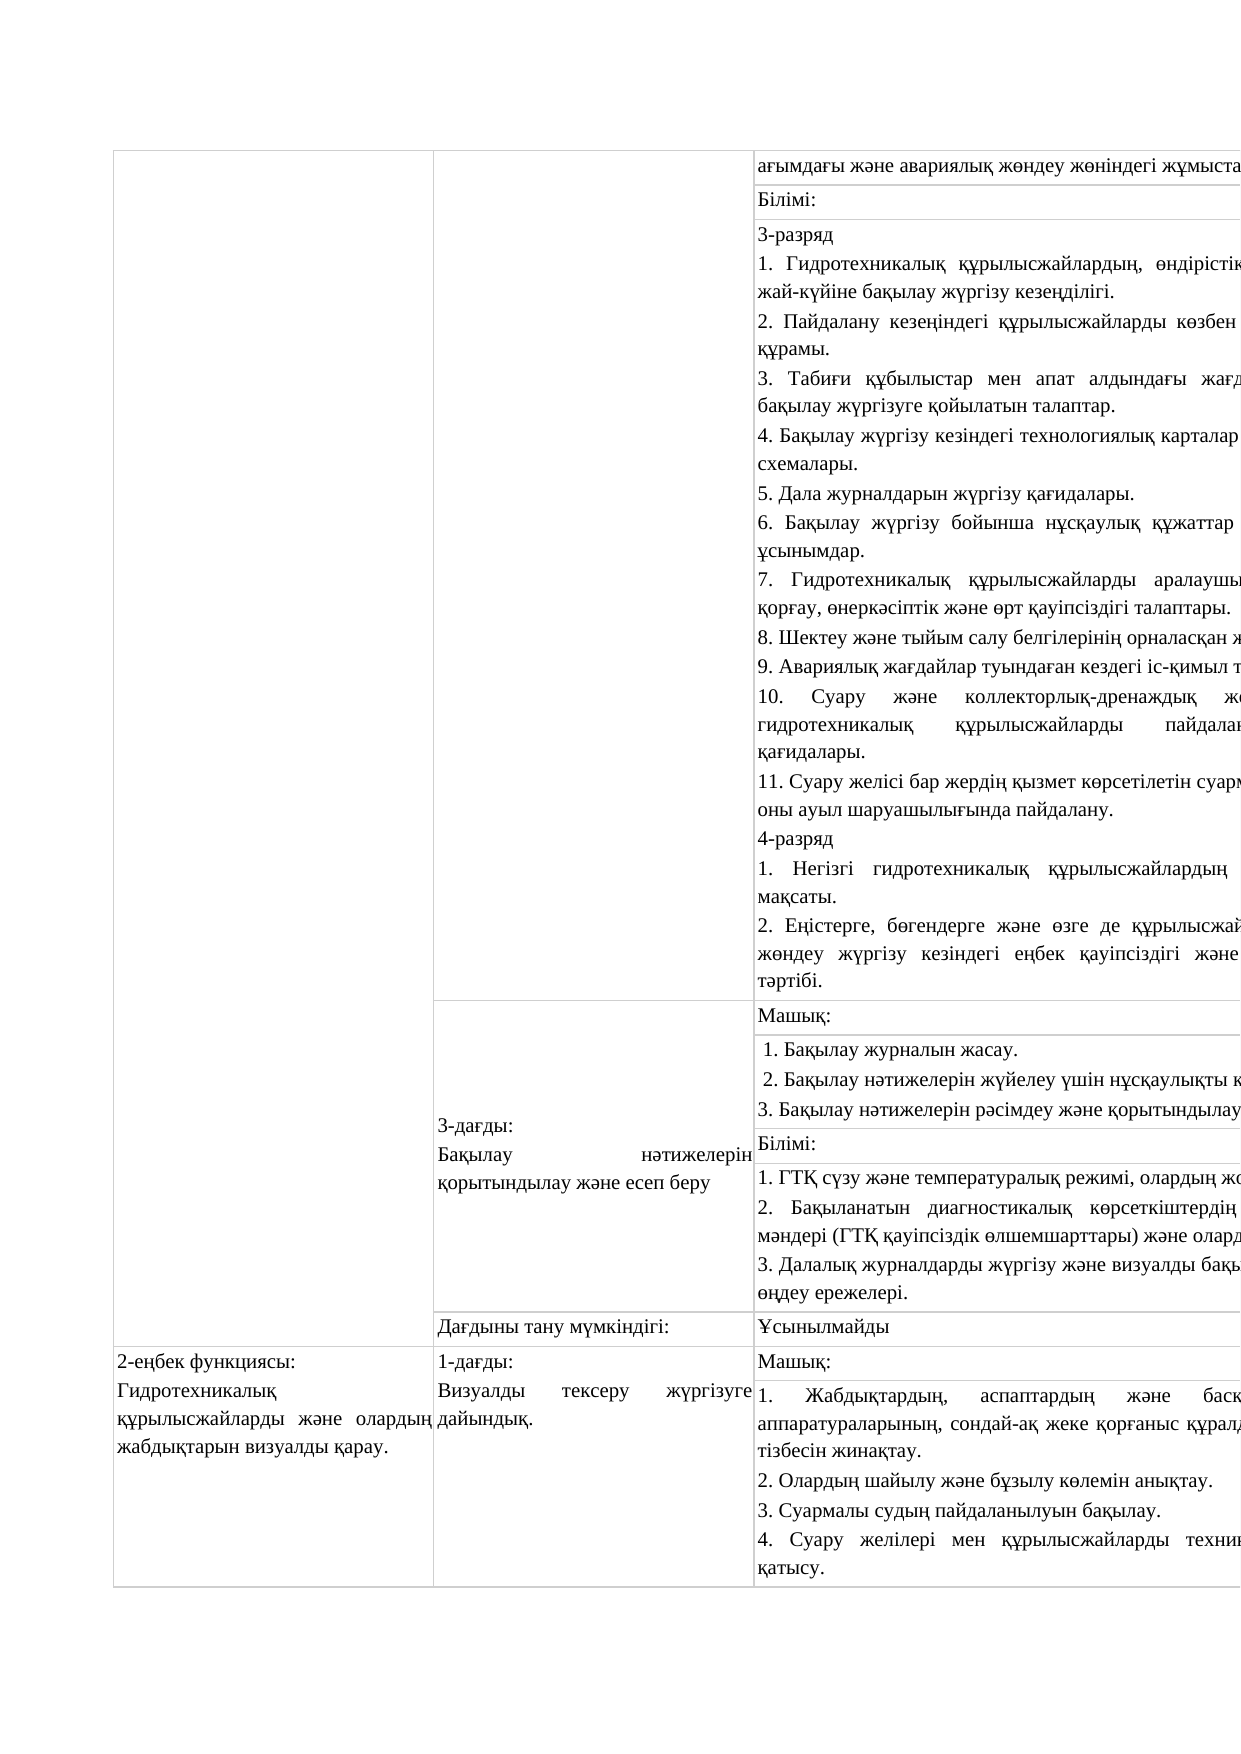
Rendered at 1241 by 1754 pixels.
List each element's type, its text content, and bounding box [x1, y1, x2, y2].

table_cell 3-разряд 1. Гидротехникалық құрылысжайлардың, өндірістік ғимараттардың жай-күйіне бақылау жүргізу кезеңділігі. 2. Пайдалану кезеңіндегі құрылысжайларды көзбен шолып бақылау құрамы. 3. Табиғи құбылыстар мен апат алдындағы жағдайларда ГТҚ-ға бақылау жүргізуге қойылатын талаптар. 4. Бақылау жүргізу кезіндегі технологиялық карталар мен маршруттар схемалары. 5. Дала журналдарын жүргізу қағидалары. 6. Бақылау жүргізу бойынша нұсқаулық құжаттар мен әдістемелік ұсынымдар. 7. Гидротехникалық құрылысжайларды аралаушылардың еңбегін қорғау, өнеркәсіптік және өрт қауіпсіздігі талаптары. 8. Шектеу және тыйым салу белгілерінің орналасқан жері. 9. Авариялық жағдайлар туындаған кездегі іс-қимыл тәртібі. 10. Суару және коллекторлық-дренаждық желі арналарын, гидротехникалық құрылысжайларды пайдаланудың негізгі қағидалары. 11. Суару желісі бар жердің қызмет көрсетілетін суармалы алаңы және оны ауыл шаруашылығында пайдалану. 4-разряд 1. Негізгі гидротехникалық құрылысжайлардың құрылысы мен мақсаты. 2. Еңістерге, бөгендерге және өзге де құрылысжайларға ағымдағы жөндеу жүргізу кезіндегі еңбек қауіпсіздігі және еңбекті қорғау тәртібі. [755, 220, 1240, 1000]
table_cell Ұсынылмайды [755, 1313, 1240, 1346]
table_cell 2-еңбек функциясы: Гидротехникалық құрылысжайларды және олардың жабдықтарын визуалды қарау. [114, 1347, 433, 1586]
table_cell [755, 1381, 1240, 1586]
table_cell Білімі: [755, 186, 1240, 219]
table_cell 3-дағды: Бақылау нәтижелерін қорытындылау және есеп беру [434, 1001, 753, 1311]
table_cell Машық: [755, 1001, 1240, 1034]
table_cell 1-дағды: Визуалды тексеру жүргізуге дайындық. [434, 1347, 753, 1586]
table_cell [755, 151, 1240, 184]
table_cell 1. ГТҚ сүзу және температуралық режимі, олардың жобалық мәндерін. 2. Бақыланатын диагностикалық көрсеткіштердің өлшемшарттың мәндері (ГТҚ қауіпсіздік өлшемшарттары) және олардың мақсаты. 3. Далалық журналдарды жүргізу және визуалды бақылау нәтижелерін өңдеу ережелері. [755, 1164, 1240, 1311]
table_cell 1. Бақылау журналын жасау. 2. Бақылау нәтижелерін жүйелеу үшін нұсқаулықты қолдану. 3. Бақылау нәтижелерін рәсімдеу және қорытындылау. [755, 1036, 1240, 1128]
table_cell Машық: [755, 1347, 1240, 1380]
table_cell Білімі: [755, 1129, 1240, 1162]
table_cell Дағдыны тану мүмкіндігі: [434, 1313, 753, 1346]
